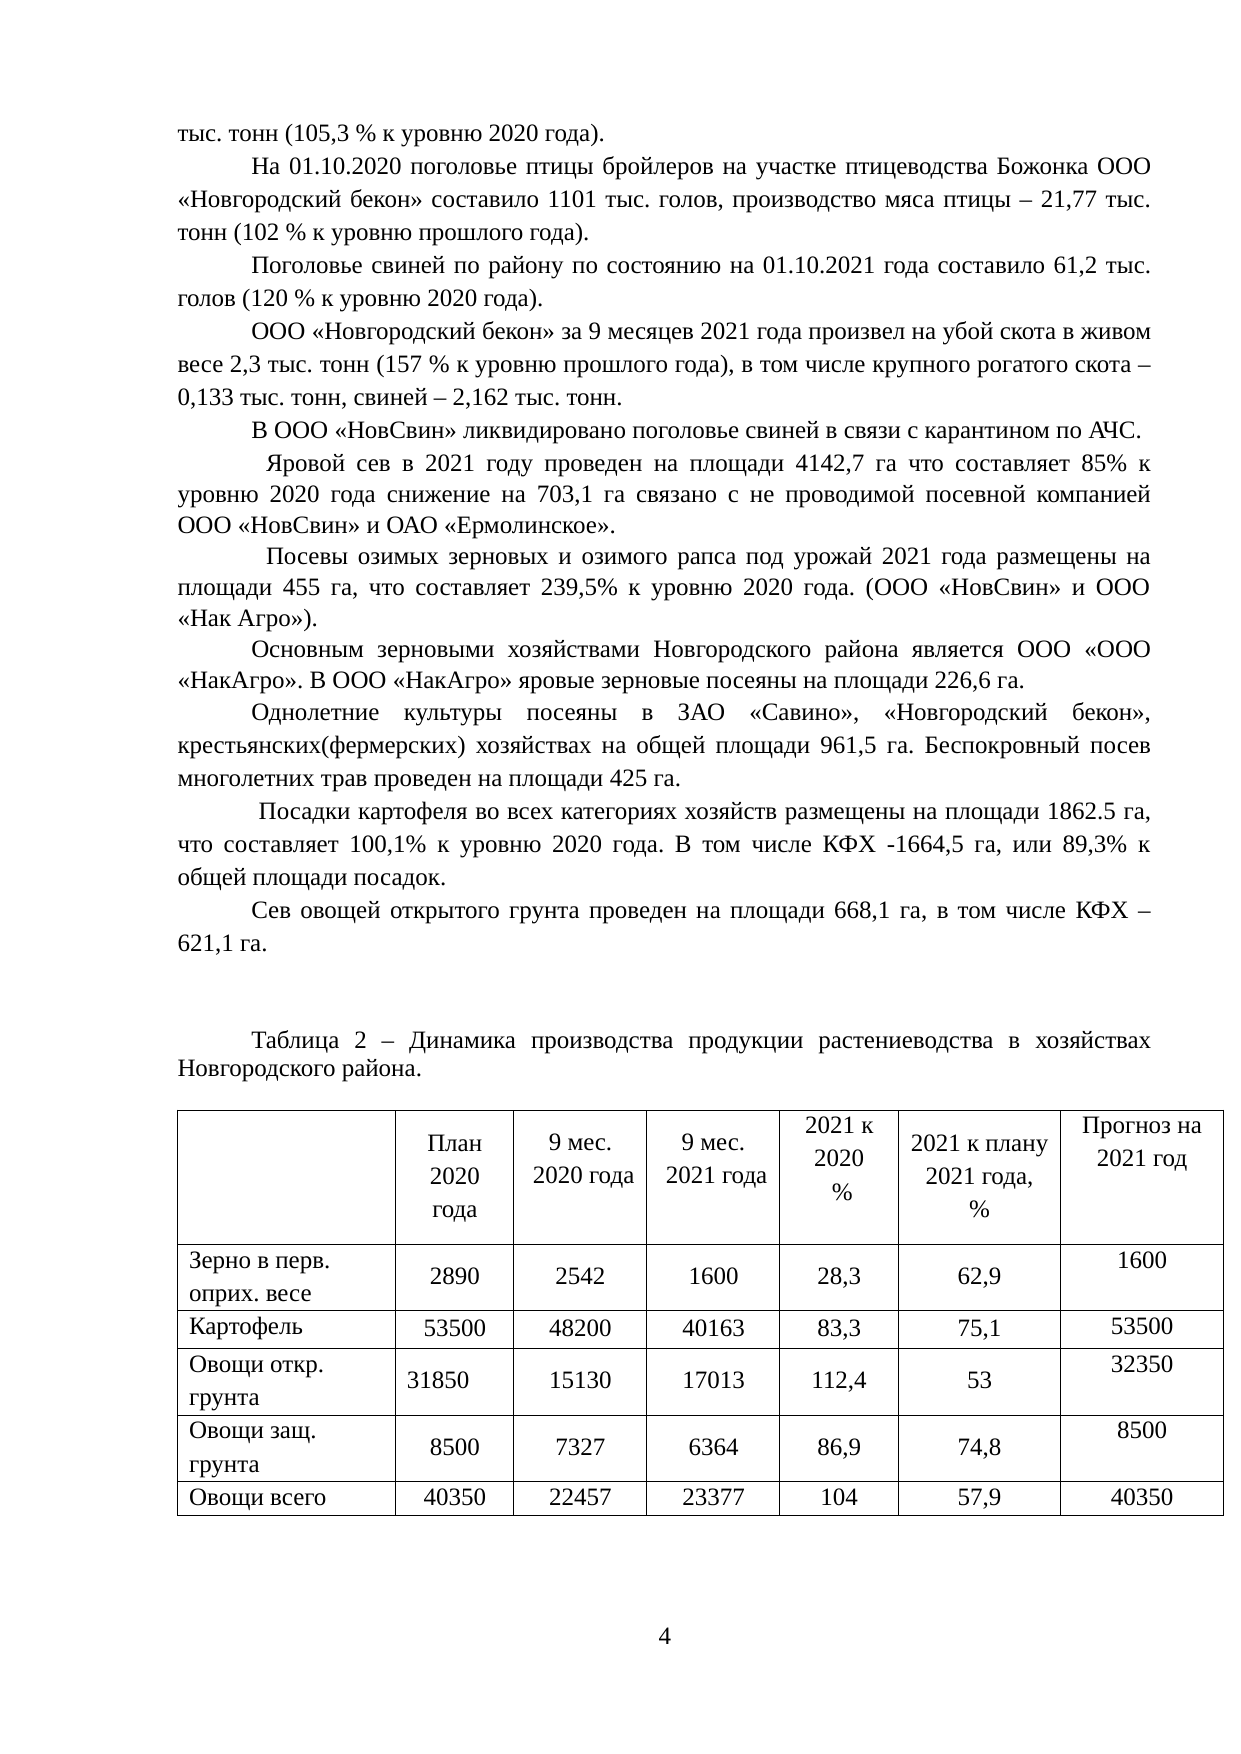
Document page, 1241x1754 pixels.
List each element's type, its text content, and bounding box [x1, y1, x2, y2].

table_header План 2020 года [396, 1111, 513, 1244]
text ООО «Новгородский бекон» за 9 месяцев 2021 года произвел на убой скота в живом весе 2,3 тыс. тонн (157 % к уровню прошлого года), в том числе крупного рогатого скота – 0,133 тыс. тонн, свиней – 2,162 тыс. тонн. [177, 316, 1152, 411]
table_cell 28,3 [780, 1245, 898, 1310]
text Таблица 2 – Динамика производства продукции растениеводства в хозяйствах Новгородского района. [177, 1027, 1152, 1082]
table_cell 104 [780, 1482, 898, 1515]
text Однолетние культуры посеяны в ЗАО «Савино», «Новгородский бекон», крестьянских(фермерских) хозяйствах на общей площади 961,5 га. Беспокровный посев многолетних трав проведен на площади 425 га. [177, 697, 1152, 791]
table_cell 8500 [396, 1416, 513, 1481]
table_cell 31850 [396, 1349, 513, 1414]
table_cell 7327 [514, 1416, 646, 1481]
table_cell 48200 [514, 1311, 646, 1348]
table_cell 112,4 [780, 1349, 898, 1414]
table_cell 32350 [1061, 1349, 1223, 1414]
table_header 2021 к плану 2021 года, % [899, 1111, 1060, 1244]
table_header 2021 к 2020 % [780, 1111, 898, 1244]
text Основным зерновыми хозяйствами Новгородского района является ООО «ООО «НакАгро». В ООО «НакАгро» яровые зерновые посеяны на площади 226,6 га. [177, 634, 1152, 694]
table_cell 75,1 [899, 1311, 1060, 1348]
table_cell 22457 [514, 1482, 646, 1515]
table_cell 23377 [647, 1482, 779, 1515]
text Посадки картофеля во всех категориях хозяйств размещены на площади 1862.5 га, что составляет 100,1% к уровню 2020 года. В том числе КФХ -1664,5 га, или 89,3% к общей площади посадок. [177, 796, 1152, 891]
table_header 9 мес. 2020 года [514, 1111, 646, 1244]
text Сев овощей открытого грунта проведен на площади 668,1 га, в том числе КФХ – 621,1 га. [177, 895, 1152, 957]
table_header [178, 1111, 395, 1244]
table_cell 40350 [1061, 1482, 1223, 1515]
table_cell 8500 [1061, 1416, 1223, 1481]
table_cell 40350 [396, 1482, 513, 1515]
table_cell 40163 [647, 1311, 779, 1348]
table_cell 53 [899, 1349, 1060, 1414]
table_cell 2890 [396, 1245, 513, 1310]
table_header Прогноз на 2021 год [1061, 1111, 1223, 1244]
table_cell 1600 [647, 1245, 779, 1310]
text Яровой сев в 2021 году проведен на площади 4142,7 га что составляет 85% к уровню 2020 года снижение на 703,1 га связано с не проводимой посевной компанией ООО «НовСвин» и ОАО «Ермолинское». [177, 448, 1152, 539]
table_cell 17013 [647, 1349, 779, 1414]
table_cell Овощи защ. грунта [178, 1416, 395, 1481]
text На 01.10.2020 поголовье птицы бройлеров на участке птицеводства Божонка ООО «Новгородский бекон» составило 1101 тыс. голов, производство мяса птицы – 21,77 тыс. тонн (102 % к уровню прошлого года). [177, 151, 1152, 246]
table_cell 6364 [647, 1416, 779, 1481]
table_cell 86,9 [780, 1416, 898, 1481]
table_cell 62,9 [899, 1245, 1060, 1310]
table_cell 1600 [1061, 1245, 1223, 1310]
table_cell 57,9 [899, 1482, 1060, 1515]
table_cell 53500 [396, 1311, 513, 1348]
text Посевы озимых зерновых и озимого рапса под урожай 2021 года размещены на площади 455 га, что составляет 239,5% к уровню 2020 года. (ООО «НовСвин» и ООО «Нак Агро»). [177, 541, 1152, 632]
table_cell 2542 [514, 1245, 646, 1310]
table_cell 15130 [514, 1349, 646, 1414]
table_cell Овощи всего [178, 1482, 395, 1515]
table_cell 53500 [1061, 1311, 1223, 1348]
table_cell Зерно в перв. оприх. весе [178, 1245, 395, 1310]
text В ООО «НовСвин» ликвидировано поголовье свиней в связи с карантином по АЧС. [177, 415, 1152, 444]
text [177, 118, 1152, 147]
text Поголовье свиней по району по состоянию на 01.10.2021 года составило 61,2 тыс. голов (120 % к уровню 2020 года). [177, 250, 1152, 312]
table_cell Овощи откр. грунта [178, 1349, 395, 1414]
table_cell Картофель [178, 1311, 395, 1348]
table_header 9 мес. 2021 года [647, 1111, 779, 1244]
table_cell 83,3 [780, 1311, 898, 1348]
table_cell 74,8 [899, 1416, 1060, 1481]
